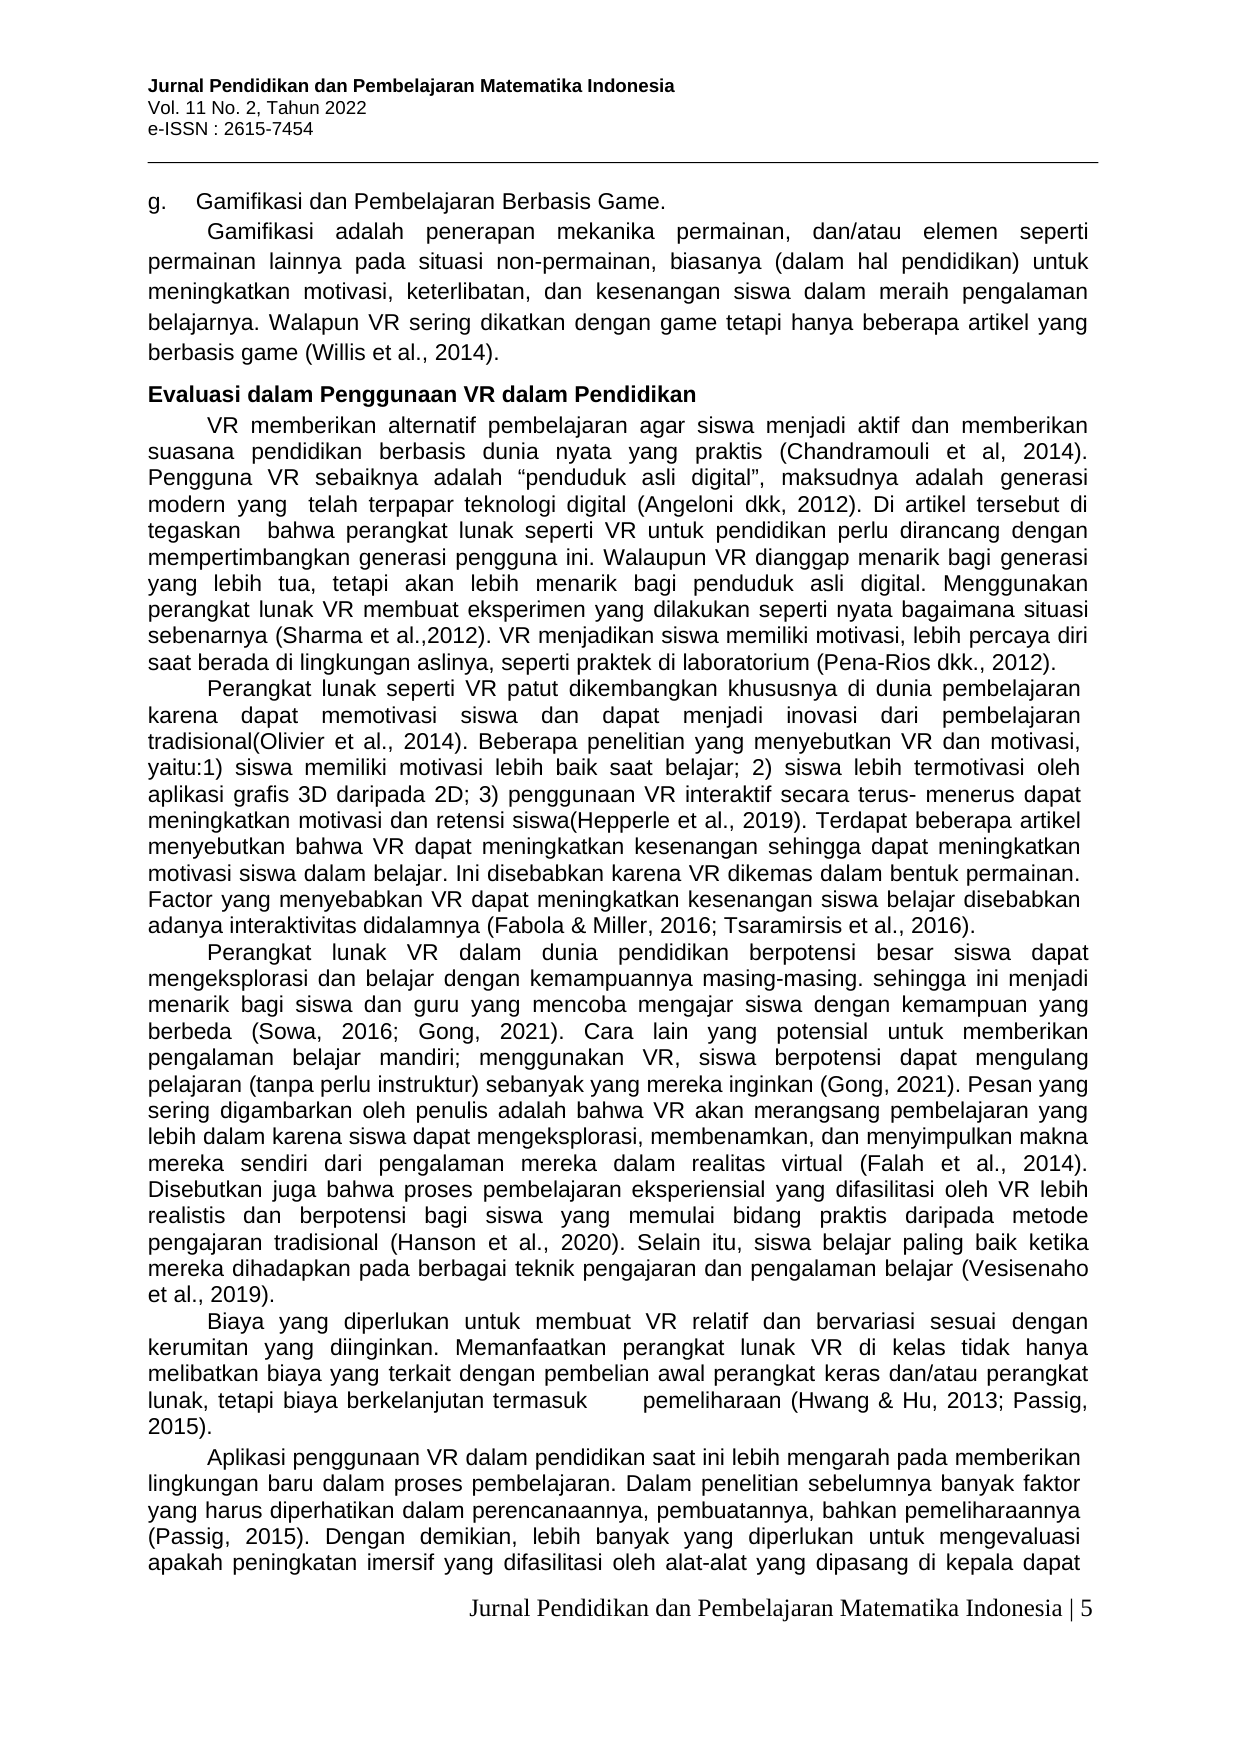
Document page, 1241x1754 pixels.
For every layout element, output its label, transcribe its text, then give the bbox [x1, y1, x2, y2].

text Gamifikasi adalah penerapan mekanika permainan, dan/atau elemen seperti permainan lainnya pada situasi non-permainan, biasanya (dalam hal pendidikan) untuk meningkatkan motivasi, keterlibatan, dan kesenangan siswa dalam meraih pengalaman belajarnya. Walapun VR sering dikatkan dengan game tetapi hanya beberapa artikel yang berbasis game (Willis et al., 2014). [148, 218, 1088, 365]
text Evaluasi dalam Penggunaan VR dalam Pendidikan [148, 381, 1088, 408]
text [148, 1444, 1081, 1576]
text Perangkat lunak VR dalam dunia pendidikan berpotensi besar siswa dapat mengeksplorasi dan belajar dengan kemampuannya masing-masing. sehingga ini menjadi menarik bagi siswa dan guru yang mencoba mengajar siswa dengan kemampuan yang berbeda (Sowa, 2016; Gong, 2021). Cara lain yang potensial untuk memberikan pengalaman belajar mandiri; menggunakan VR, siswa berpotensi dapat mengulang pelajaran (tanpa perlu instruktur) sebanyak yang mereka inginkan (Gong, 2021). Pesan yang sering digambarkan oleh penulis adalah bahwa VR akan merangsang pembelajaran yang lebih dalam karena siswa dapat mengeksplorasi, membenamkan, dan menyimpulkan makna mereka sendiri dari pengalaman mereka dalam realitas virtual (Falah et al., 2014). Disebutkan juga bahwa proses pembelajaran eksperiensial yang difasilitasi oleh VR lebih realistis dan berpotensi bagi siswa yang memulai bidang praktis daripada metode pengajaran tradisional (Hanson et al., 2020). Selain itu, siswa belajar paling baik ketika mereka dihadapkan pada berbagai teknik pengajaran dan pengalaman belajar (Vesisenaho et al., 2019). [148, 939, 1088, 1308]
list Gamifikasi dan Pembelajaran Berbasis Game. [148, 188, 1088, 214]
text VR memberikan alternatif pembelajaran agar siswa menjadi aktif dan memberikan suasana pendidikan berbasis dunia nyata yang praktis (Chandramouli et al, 2014). Pengguna VR sebaiknya adalah “penduduk asli digital”, maksudnya adalah generasi modern yang telah terpapar teknologi digital (Angeloni dkk, 2012). Di artikel tersebut di tegaskan bahwa perangkat lunak seperti VR untuk pendidikan perlu dirancang dengan mempertimbangkan generasi pengguna ini. Walaupun VR dianggap menarik bagi generasi yang lebih tua, tetapi akan lebih menarik bagi penduduk asli digital. Menggunakan perangkat lunak VR membuat eksperimen yang dilakukan seperti nyata bagaimana situasi sebenarnya (Sharma et al.,2012). VR menjadikan siswa memiliki motivasi, lebih percaya diri saat berada di lingkungan aslinya, seperti praktek di laboratorium (Pena-Rios dkk., 2012). [148, 412, 1088, 675]
text Biaya yang diperlukan untuk membuat VR relatif dan bervariasi sesuai dengan kerumitan yang diinginkan. Memanfaatkan perangkat lunak VR di kelas tidak hanya melibatkan biaya yang terkait dengan pembelian awal perangkat keras dan/atau perangkat lunak, tetapi biaya berkelanjutan termasuk pemeliharaan (Hwang & Hu, 2013; Passig, 2015). [148, 1308, 1088, 1439]
text Perangkat lunak seperti VR patut dikembangkan khususnya di dunia pembelajaran karena dapat memotivasi siswa dan dapat menjadi inovasi dari pembelajaran tradisional(Olivier et al., 2014). Beberapa penelitian yang menyebutkan VR dan motivasi, yaitu:1) siswa memiliki motivasi lebih baik saat belajar; 2) siswa lebih termotivasi oleh aplikasi grafis 3D daripada 2D; 3) penggunaan VR interaktif secara terus- menerus dapat meningkatkan motivasi dan retensi siswa(Hepperle et al., 2019). Terdapat beberapa artikel menyebutkan bahwa VR dapat meningkatkan kesenangan sehingga dapat meningkatkan motivasi siswa dalam belajar. Ini disebabkan karena VR dikemas dalam bentuk permainan. Factor yang menyebabkan VR dapat meningkatkan kesenangan siswa belajar disebabkan adanya interaktivitas didalamnya (Fabola & Miller, 2016; Tsaramirsis et al., 2016). [148, 675, 1081, 939]
